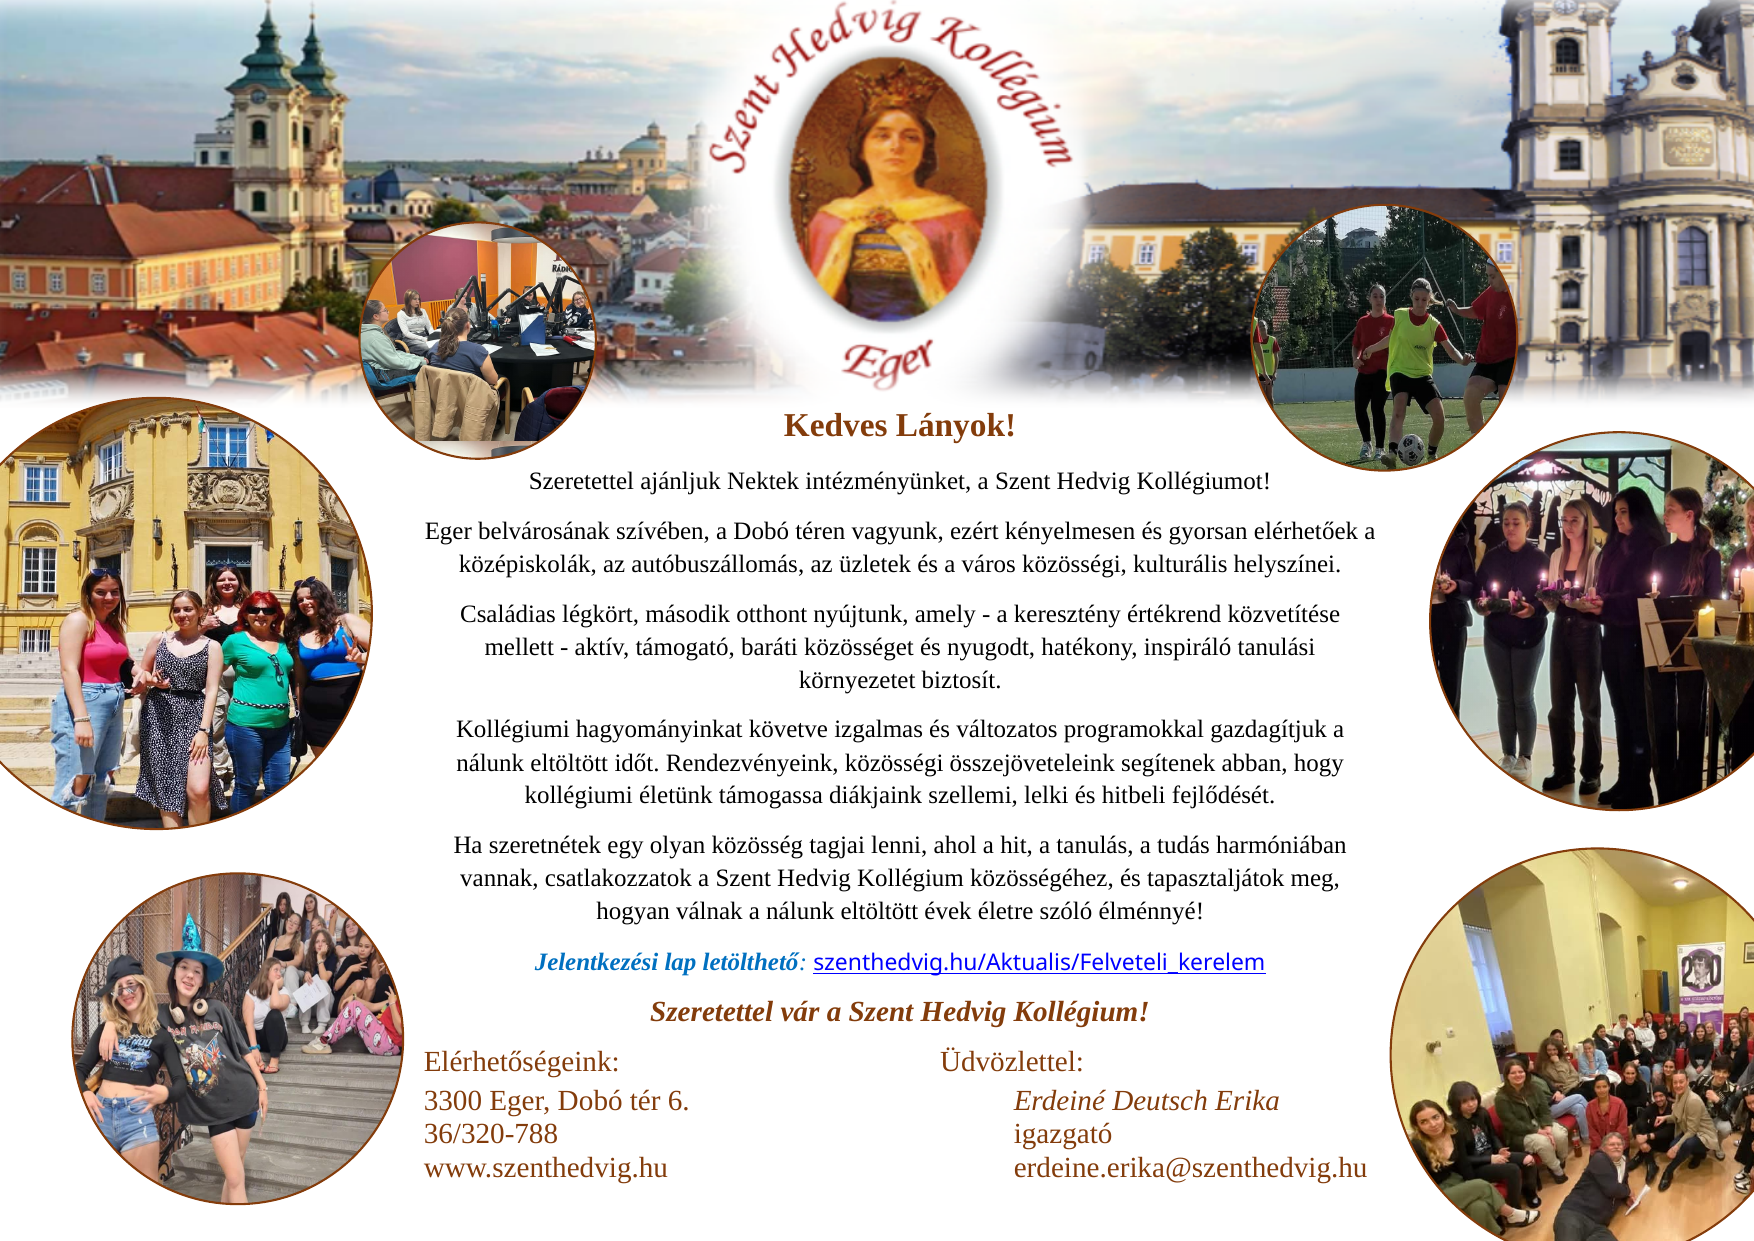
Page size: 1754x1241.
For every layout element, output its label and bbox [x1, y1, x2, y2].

picture [361, 224, 594, 457]
picture [1432, 434, 1754, 809]
picture [1392, 850, 1754, 1241]
picture [74, 875, 402, 1203]
picture [0, 399, 370, 828]
picture [1253, 206, 1516, 469]
picture [0, 23, 1749, 363]
